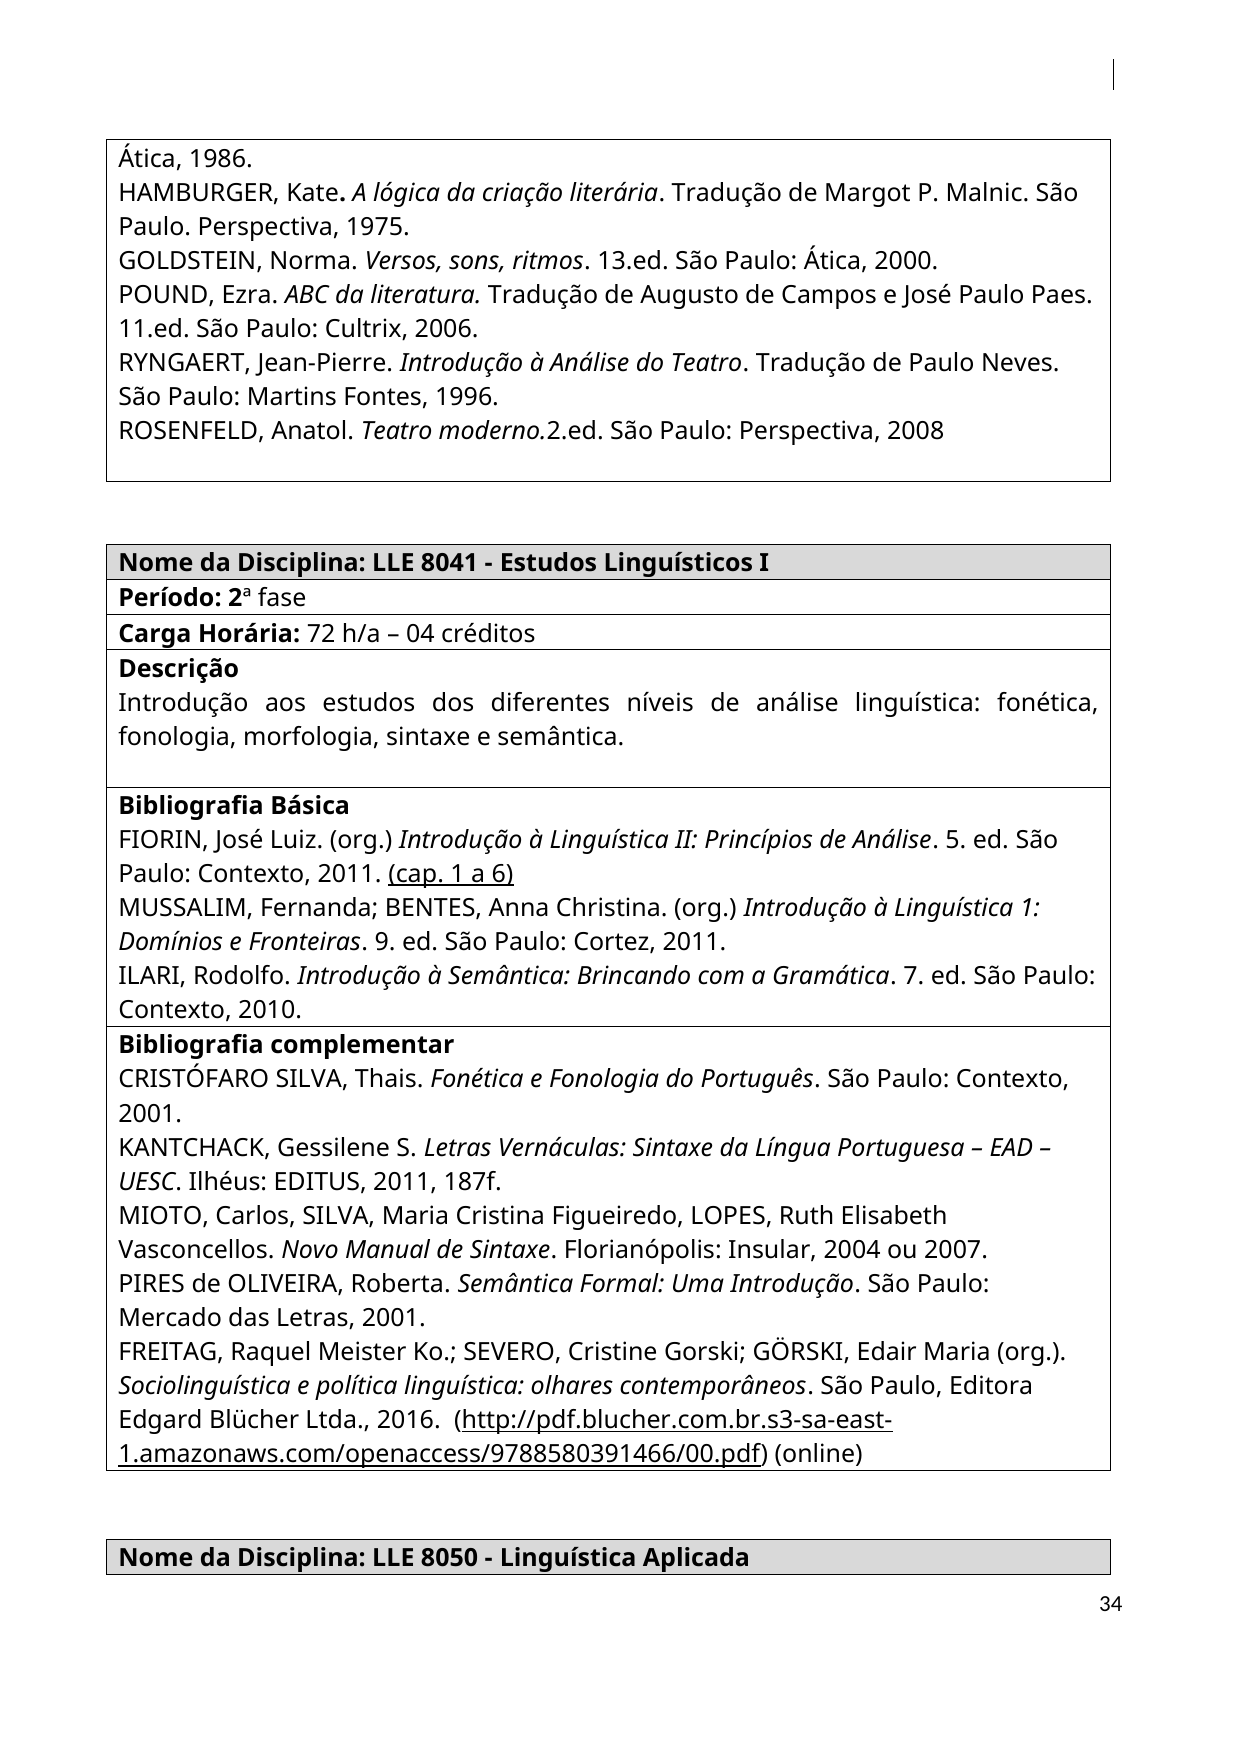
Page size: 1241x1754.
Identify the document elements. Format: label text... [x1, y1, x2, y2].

table_cell Carga Horária: 72 h/a – 04 créditos [107, 615, 1110, 649]
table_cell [107, 140, 1110, 481]
table_cell Descrição Introdução aos estudos dos diferentes níveis de análise linguística: fonética, fonologia, morfologia, sintaxe e semântica. [107, 650, 1110, 787]
table_cell Período: 2ª fase [107, 580, 1110, 614]
table_header Nome da Disciplina: LLE 8041 - Estudos Linguísticos I [107, 545, 1110, 579]
table_header Nome da Disciplina: LLE 8050 - Linguística Aplicada [107, 1540, 1110, 1574]
table_cell Bibliografia Básica FIORIN, José Luiz. (org.) Introdução à Linguística II: Princípios de Análise. 5. ed. São Paulo: Contexto, 2011. (cap. 1 a 6) MUSSALIM, Fernanda; BENTES, Anna Christina. (org.) Introdução à Linguística 1: Domínios e Fronteiras. 9. ed. São Paulo: Cortez, 2011. ILARI, Rodolfo. Introdução à Semântica: Brincando com a Gramática. 7. ed. São Paulo: Contexto, 2010. [107, 788, 1110, 1026]
table_cell Bibliografia complementar CRISTÓFARO SILVA, Thais. Fonética e Fonologia do Português. São Paulo: Contexto, 2001. KANTCHACK, Gessilene S. Letras Vernáculas: Sintaxe da Língua Portuguesa – EAD – UESC. Ilhéus: EDITUS, 2011, 187f. MIOTO, Carlos, SILVA, Maria Cristina Figueiredo, LOPES, Ruth Elisabeth Vasconcellos. Novo Manual de Sintaxe. Florianópolis: Insular, 2004 ou 2007. PIRES de OLIVEIRA, Roberta. Semântica Formal: Uma Introdução. São Paulo: Mercado das Letras, 2001. FREITAG, Raquel Meister Ko.; SEVERO, Cristine Gorski; GÖRSKI, Edair Maria (org.). Sociolinguística e política linguística: olhares contemporâneos. São Paulo, Editora Edgard Blücher Ltda., 2016. (http://pdf.blucher.com.br.s3-sa-east-1.amazonaws.com/openaccess/9788580391466/00.pdf) (online) [107, 1027, 1110, 1470]
